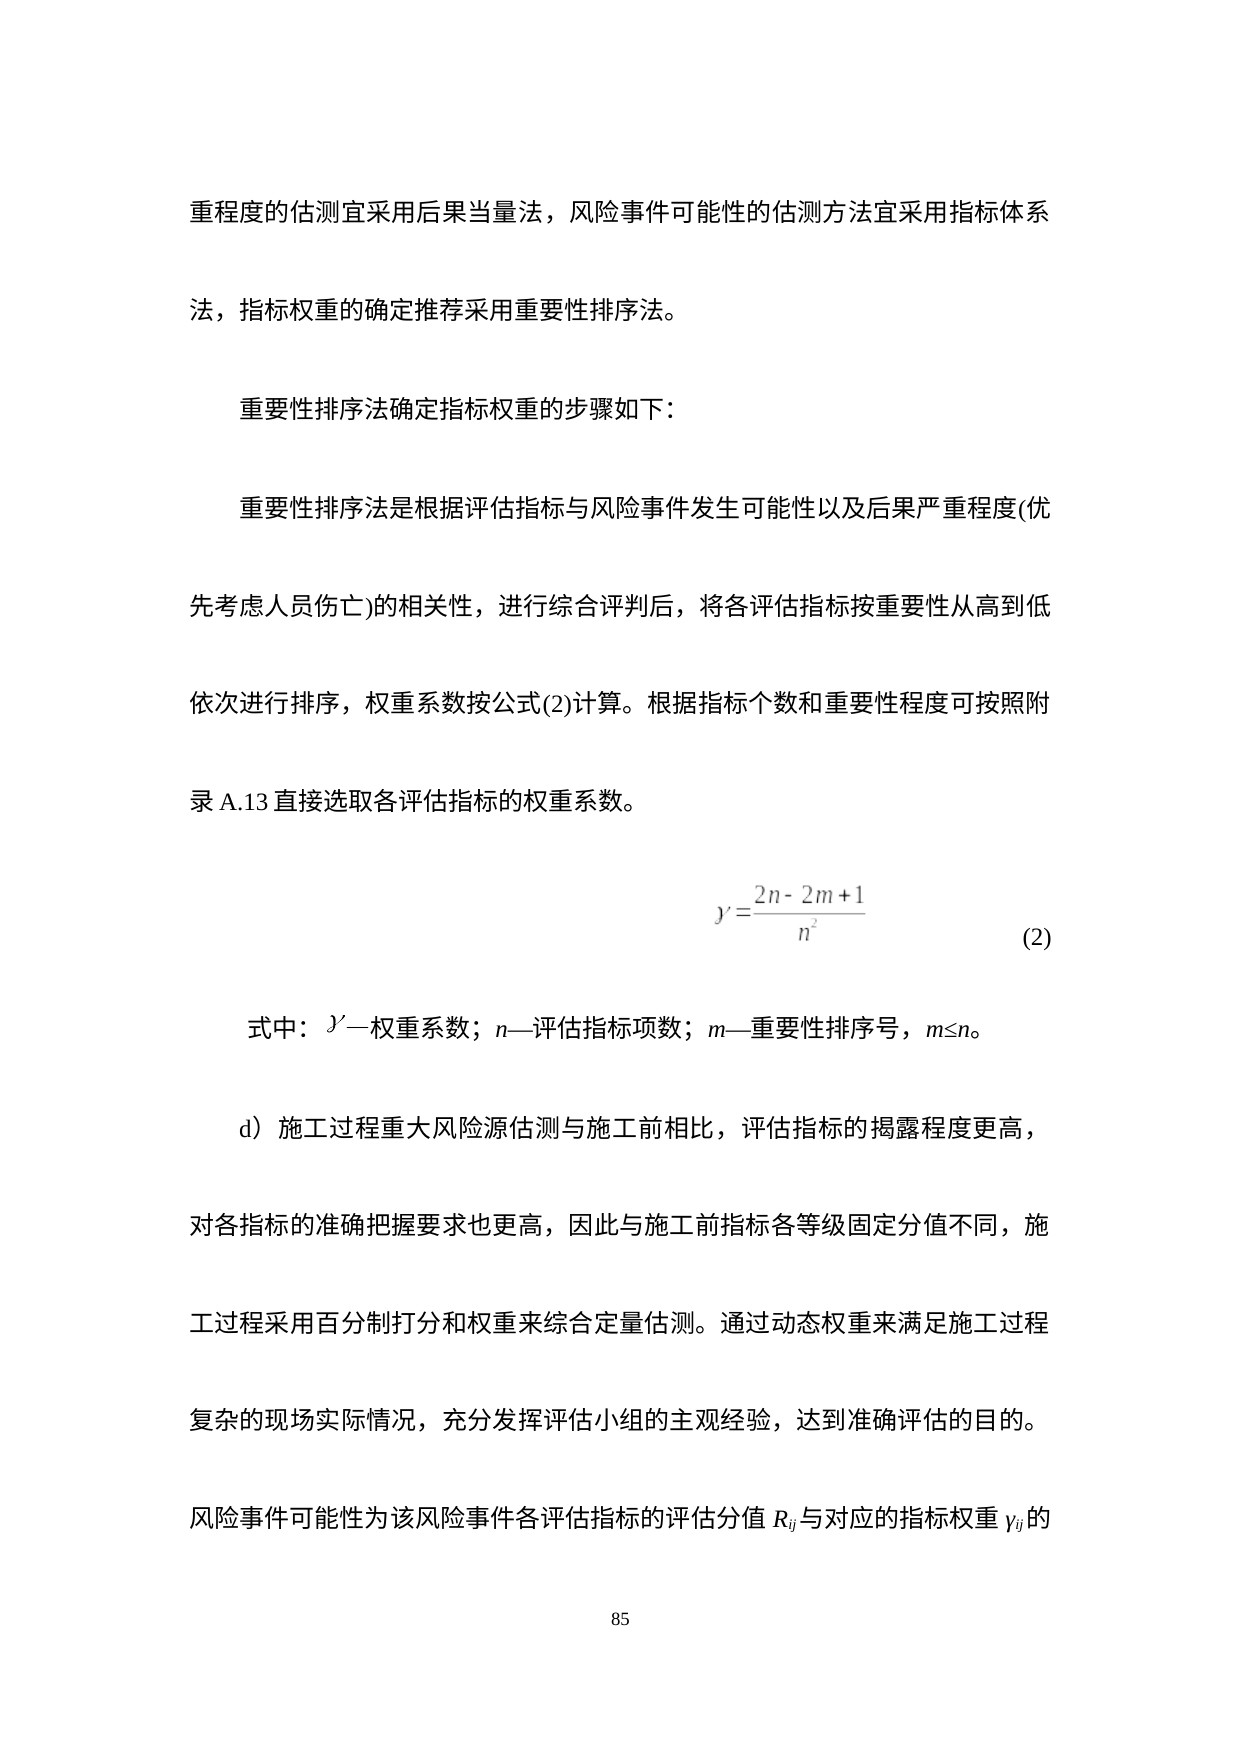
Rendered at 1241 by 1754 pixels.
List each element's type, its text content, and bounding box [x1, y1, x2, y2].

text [189, 178, 1051, 341]
text 重要性排序法是根据评估指标与风险事件发生可能性以及后果严重程度(优先考虑人员伤亡)的相关性，进行综合评判后，将各评估指标按重要性从高到低依次进行排序，权重系数按公式(2)计算。根据指标个数和重要性程度可按照附录A.13直接选取各评估指标的权重系数。 [189, 474, 1051, 832]
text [189, 1094, 1051, 1549]
text 重要性排序法确定指标权重的步骤如下： [189, 375, 1051, 440]
list (2) [189, 866, 1051, 964]
text 式中：—权重系数；n—评估指标项数；m—重要性排序号，m≤n。 [189, 994, 1051, 1059]
